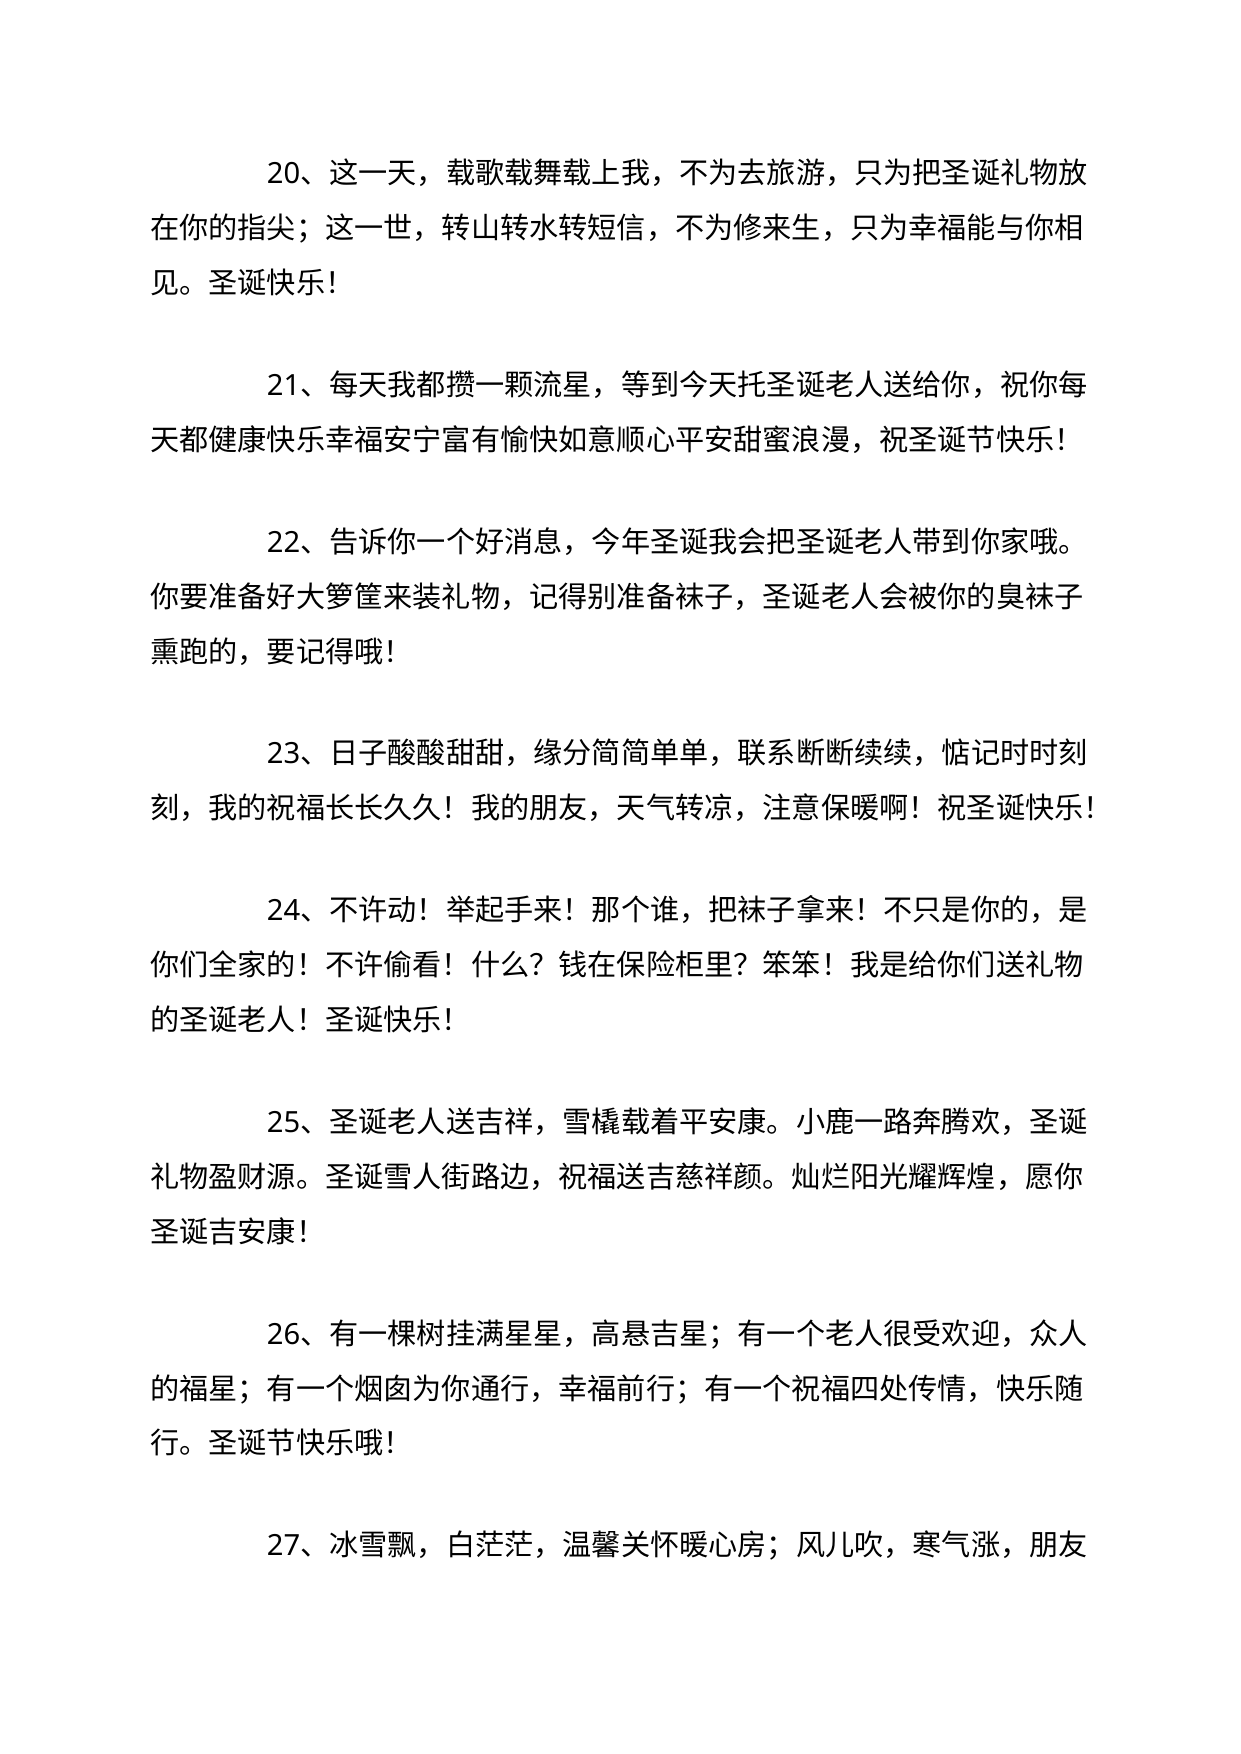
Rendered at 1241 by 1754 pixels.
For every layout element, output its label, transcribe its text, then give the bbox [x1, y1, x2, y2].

text 22、告诉你一个好消息，今年圣诞我会把圣诞老人带到你家哦。你要准备好大箩筐来装礼物，记得别准备袜子，圣诞老人会被你的臭袜子熏跑的，要记得哦！ [150, 518, 1090, 671]
text 25、圣诞老人送吉祥，雪橇载着平安康。小鹿一路奔腾欢，圣诞礼物盈财源。圣诞雪人街路边，祝福送吉慈祥颜。灿烂阳光耀辉煌，愿你圣诞吉安康！ [150, 1098, 1090, 1251]
text 26、有一棵树挂满星星，高悬吉星；有一个老人很受欢迎，众人的福星；有一个烟囱为你通行，幸福前行；有一个祝福四处传情，快乐随行。圣诞节快乐哦！ [150, 1310, 1090, 1462]
text 24、不许动！举起手来！那个谁，把袜子拿来！不只是你的，是你们全家的！不许偷看！什么？钱在保险柜里？笨笨！我是给你们送礼物的圣诞老人！圣诞快乐！ [150, 887, 1090, 1039]
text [150, 1522, 1090, 1564]
text 20、这一天，载歌载舞载上我，不为去旅游，只为把圣诞礼物放在你的指尖；这一世，转山转水转短信，不为修来生，只为幸福能与你相见。圣诞快乐！ [150, 150, 1090, 302]
text 23、日子酸酸甜甜，缘分简简单单，联系断断续续，惦记时时刻刻，我的祝福长长久久！我的朋友，天气转凉，注意保暖啊！祝圣诞快乐！ [150, 730, 1090, 827]
text 21、每天我都攒一颗流星，等到今天托圣诞老人送给你，祝你每天都健康快乐幸福安宁富有愉快如意顺心平安甜蜜浪漫，祝圣诞节快乐！ [150, 362, 1090, 459]
